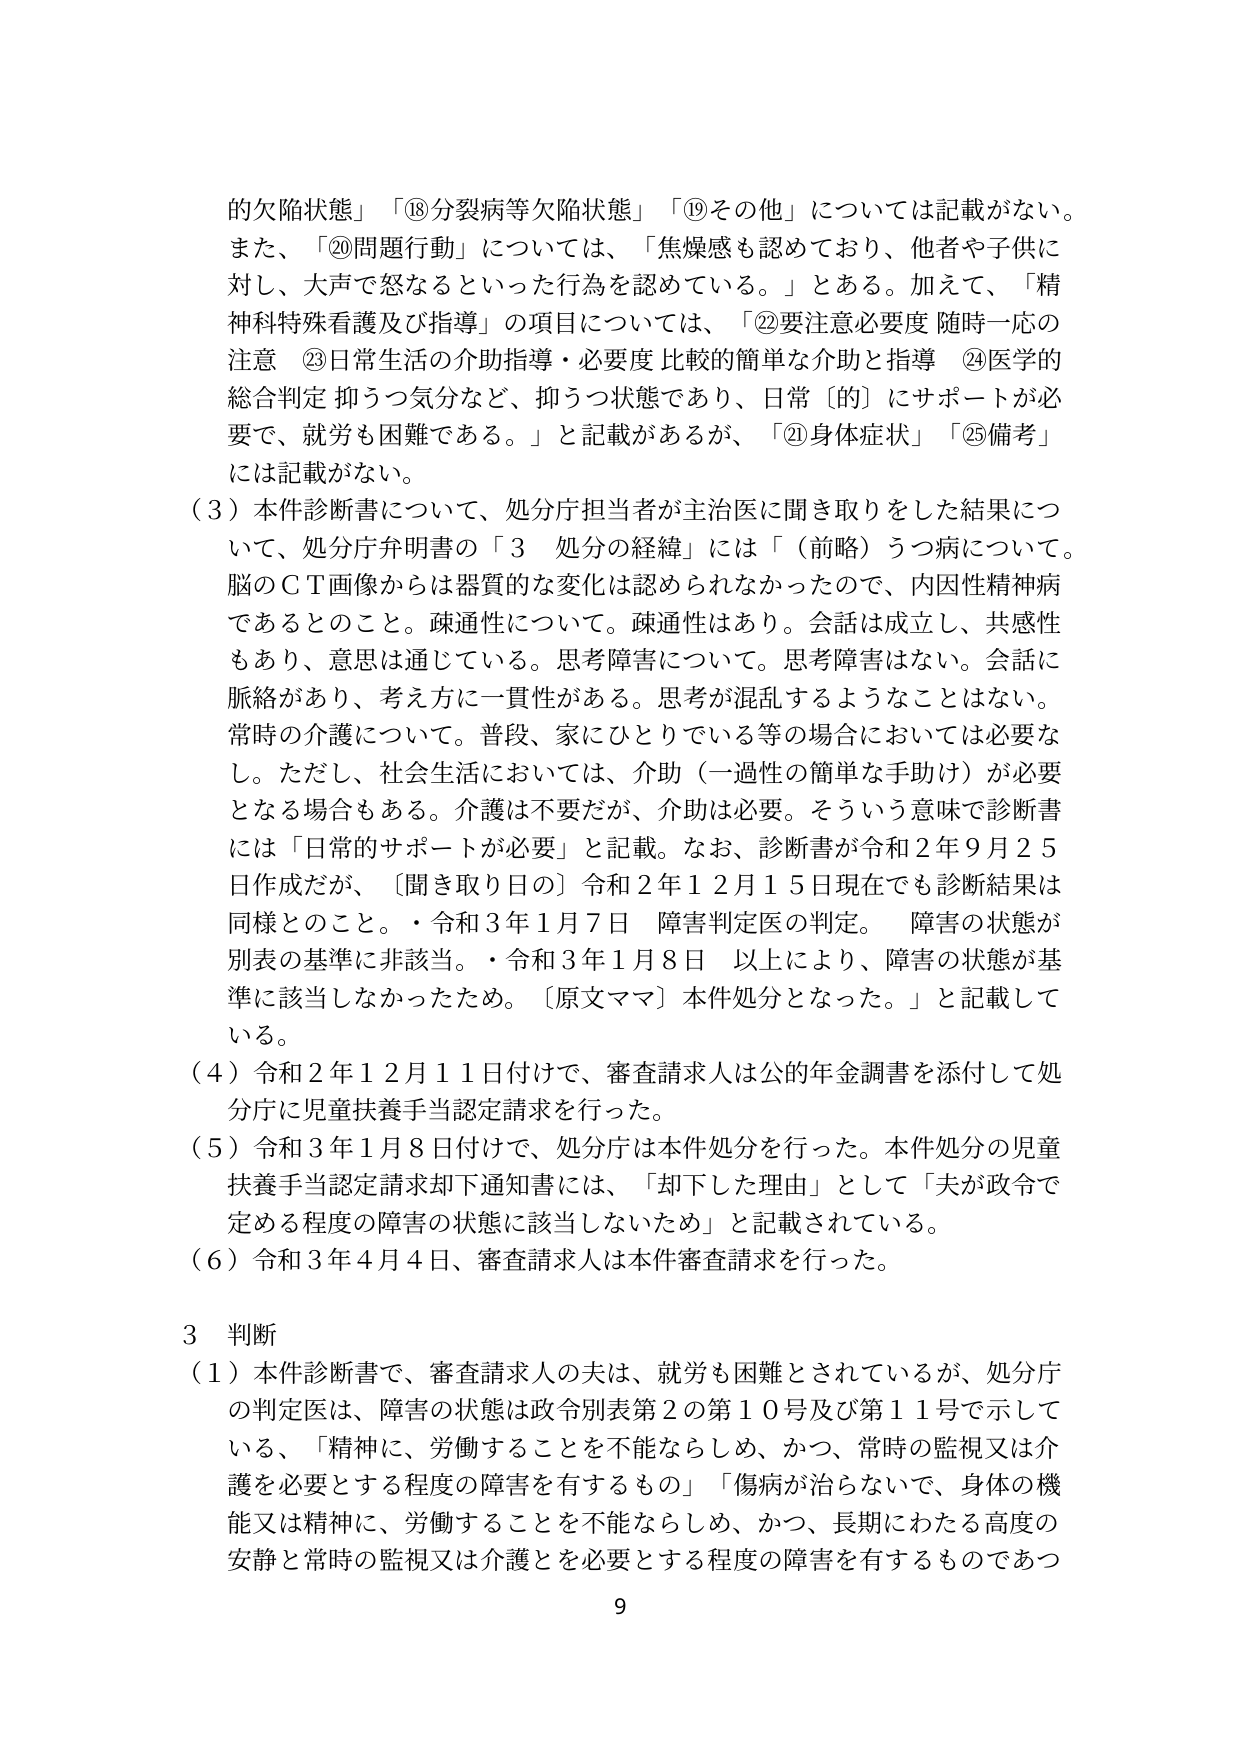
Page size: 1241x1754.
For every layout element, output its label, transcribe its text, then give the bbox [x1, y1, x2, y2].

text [177, 1353, 1063, 1578]
text （６）令和３年４月４日、審査請求人は本件審査請求を行った。 [177, 1240, 1063, 1278]
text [177, 190, 1063, 490]
text （４）令和２年１２月１１日付けで、審査請求人は公的年金調書を添付して処分庁に児童扶養手当認定請求を行った。 [177, 1053, 1063, 1128]
text （５）令和３年１月８日付けで、処分庁は本件処分を行った。本件処分の児童扶養手当認定請求却下通知書には、「却下した理由」として「夫が政令で定める程度の障害の状態に該当しないため」と記載されている。 [177, 1128, 1063, 1240]
text ３ 判断 [177, 1315, 1063, 1353]
text （３）本件診断書について、処分庁担当者が主治医に聞き取りをした結果について、処分庁弁明書の「３ 処分の経緯」には「（前略）うつ病について。脳のＣＴ画像からは器質的な変化は認められなかったので、内因性精神病であるとのこと。疎通性について。疎通性はあり。会話は成立し、共感性もあり、意思は通じている。思考障害について。思考障害はない。会話に脈絡があり、考え方に一貫性がある。思考が混乱するようなことはない。常時の介護について。普段、家にひとりでいる等の場合においては必要なし。ただし、社会生活においては、介助（一過性の簡単な手助け）が必要となる場合もある。介護は不要だが、介助は必要。そういう意味で診断書には「日常的サポートが必要」と記載。なお、診断書が令和２年９月２５日作成だが、〔聞き取り日の〕令和２年１２月１５日現在でも診断結果は同様とのこと。・令和３年１月７日 障害判定医の判定。 障害の状態が別表の基準に非該当。・令和３年１月８日 以上により、障害の状態が基準に該当しなかったため。〔原文ママ〕本件処分となった。」と記載している。 [177, 490, 1063, 1053]
